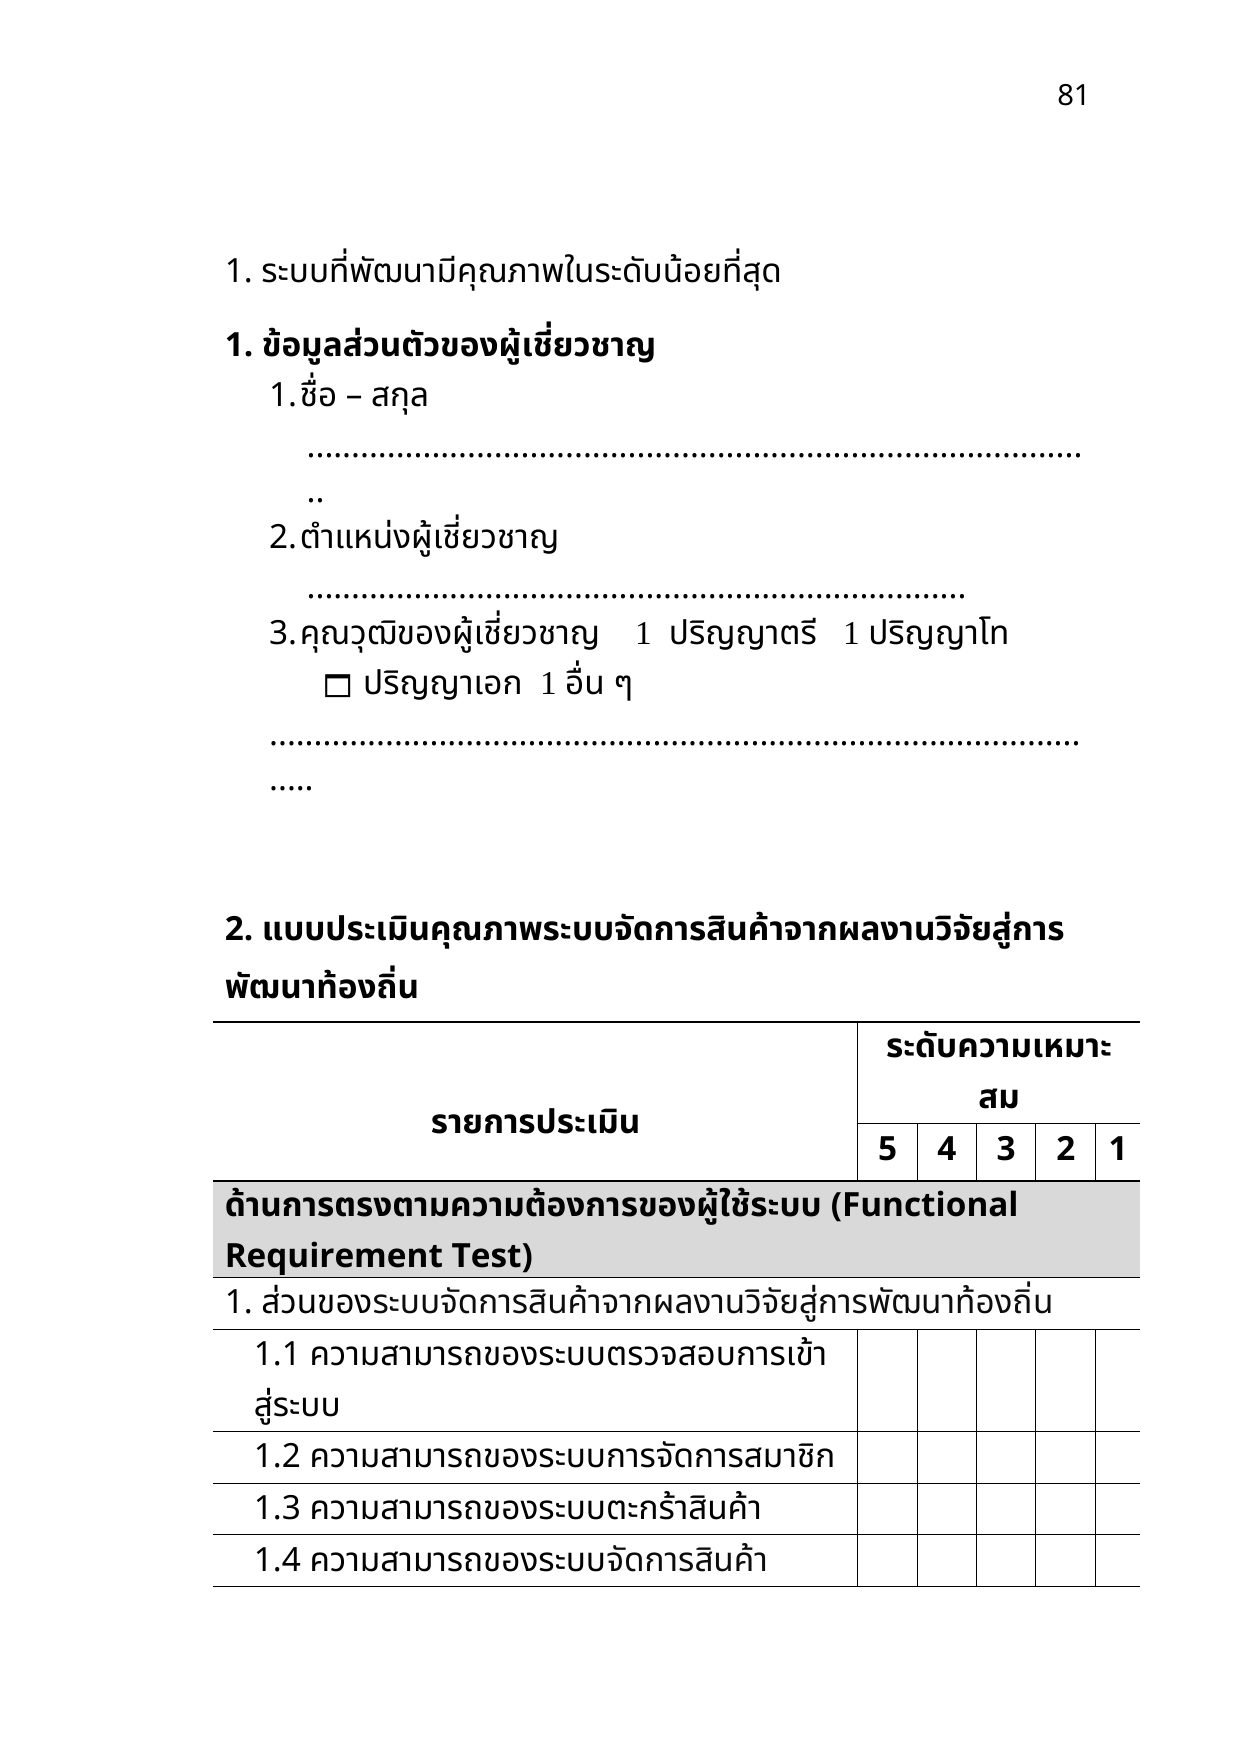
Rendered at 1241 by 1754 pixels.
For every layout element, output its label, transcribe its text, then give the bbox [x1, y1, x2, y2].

table_cell [858, 1535, 917, 1586]
table_cell [977, 1484, 1035, 1534]
text 2. แบบประเมินคุณภาพระบบจัดการสินค้าจากผลงานวิจัยสู่การพัฒนาท้องถิ่น [224, 905, 1090, 1013]
table_cell 4 [918, 1124, 976, 1180]
table_cell [1096, 1432, 1140, 1483]
table_cell [1096, 1330, 1140, 1431]
table_cell 1 [1096, 1124, 1140, 1180]
table_cell [858, 1484, 917, 1534]
table_cell 1. ส่วนของระบบจัดการสินค้าจากผลงานวิจัยสู่การพัฒนาท้องถิ่น [213, 1278, 1140, 1329]
table_cell [1036, 1535, 1095, 1586]
table_cell [918, 1484, 976, 1534]
table_header ระดับความเหมาะสม [858, 1023, 1140, 1123]
table_cell 1.2 ความสามารถของระบบการจัดการสมาชิก [213, 1432, 857, 1483]
table_cell 5 [858, 1124, 917, 1180]
table_cell ด้านการตรงตามความต้องการของผู้ใช้ระบบ (Functional Requirement Test) [213, 1182, 1140, 1277]
table_cell [858, 1330, 917, 1431]
table_header รายการประเมิน [213, 1023, 857, 1180]
table_cell [977, 1535, 1035, 1586]
table_cell [1036, 1432, 1095, 1483]
table_cell 2 [1036, 1124, 1095, 1180]
table_cell 3 [977, 1124, 1035, 1180]
table_cell [858, 1432, 917, 1483]
table_cell 1.4 ความสามารถของระบบจัดการสินค้า [213, 1535, 857, 1586]
table_cell [918, 1330, 976, 1431]
table_cell [918, 1432, 976, 1483]
table_cell [918, 1535, 976, 1586]
text ปริญญาเอก อื่น ๆ ................................................................................................ [269, 659, 1090, 801]
table_cell [1096, 1535, 1140, 1586]
table_cell [1036, 1330, 1095, 1431]
text 1. ระบบที่พัฒนามีคุณภาพในระดับน้อยที่สุด [224, 247, 1090, 298]
list คุณวุฒิของผู้เชี่ยวชาญ ปริญญาตรี ปริญญาโท [269, 609, 1090, 659]
list ชื่อ – สกุล ......................................................................................... [269, 371, 1090, 513]
list ตำแหน่งผู้เชี่ยวชาญ .......................................................................... [269, 513, 1090, 609]
table_cell 1.1 ความสามารถของระบบตรวจสอบการเข้าสู่ระบบ [213, 1330, 857, 1431]
table_cell [977, 1432, 1035, 1483]
table_cell [1096, 1484, 1140, 1534]
table_cell 1.3 ความสามารถของระบบตะกร้าสินค้า [213, 1484, 857, 1534]
table_cell [1036, 1484, 1095, 1534]
text 1. ข้อมูลส่วนตัวของผู้เชี่ยวชาญ [224, 321, 1090, 371]
table_cell [977, 1330, 1035, 1431]
